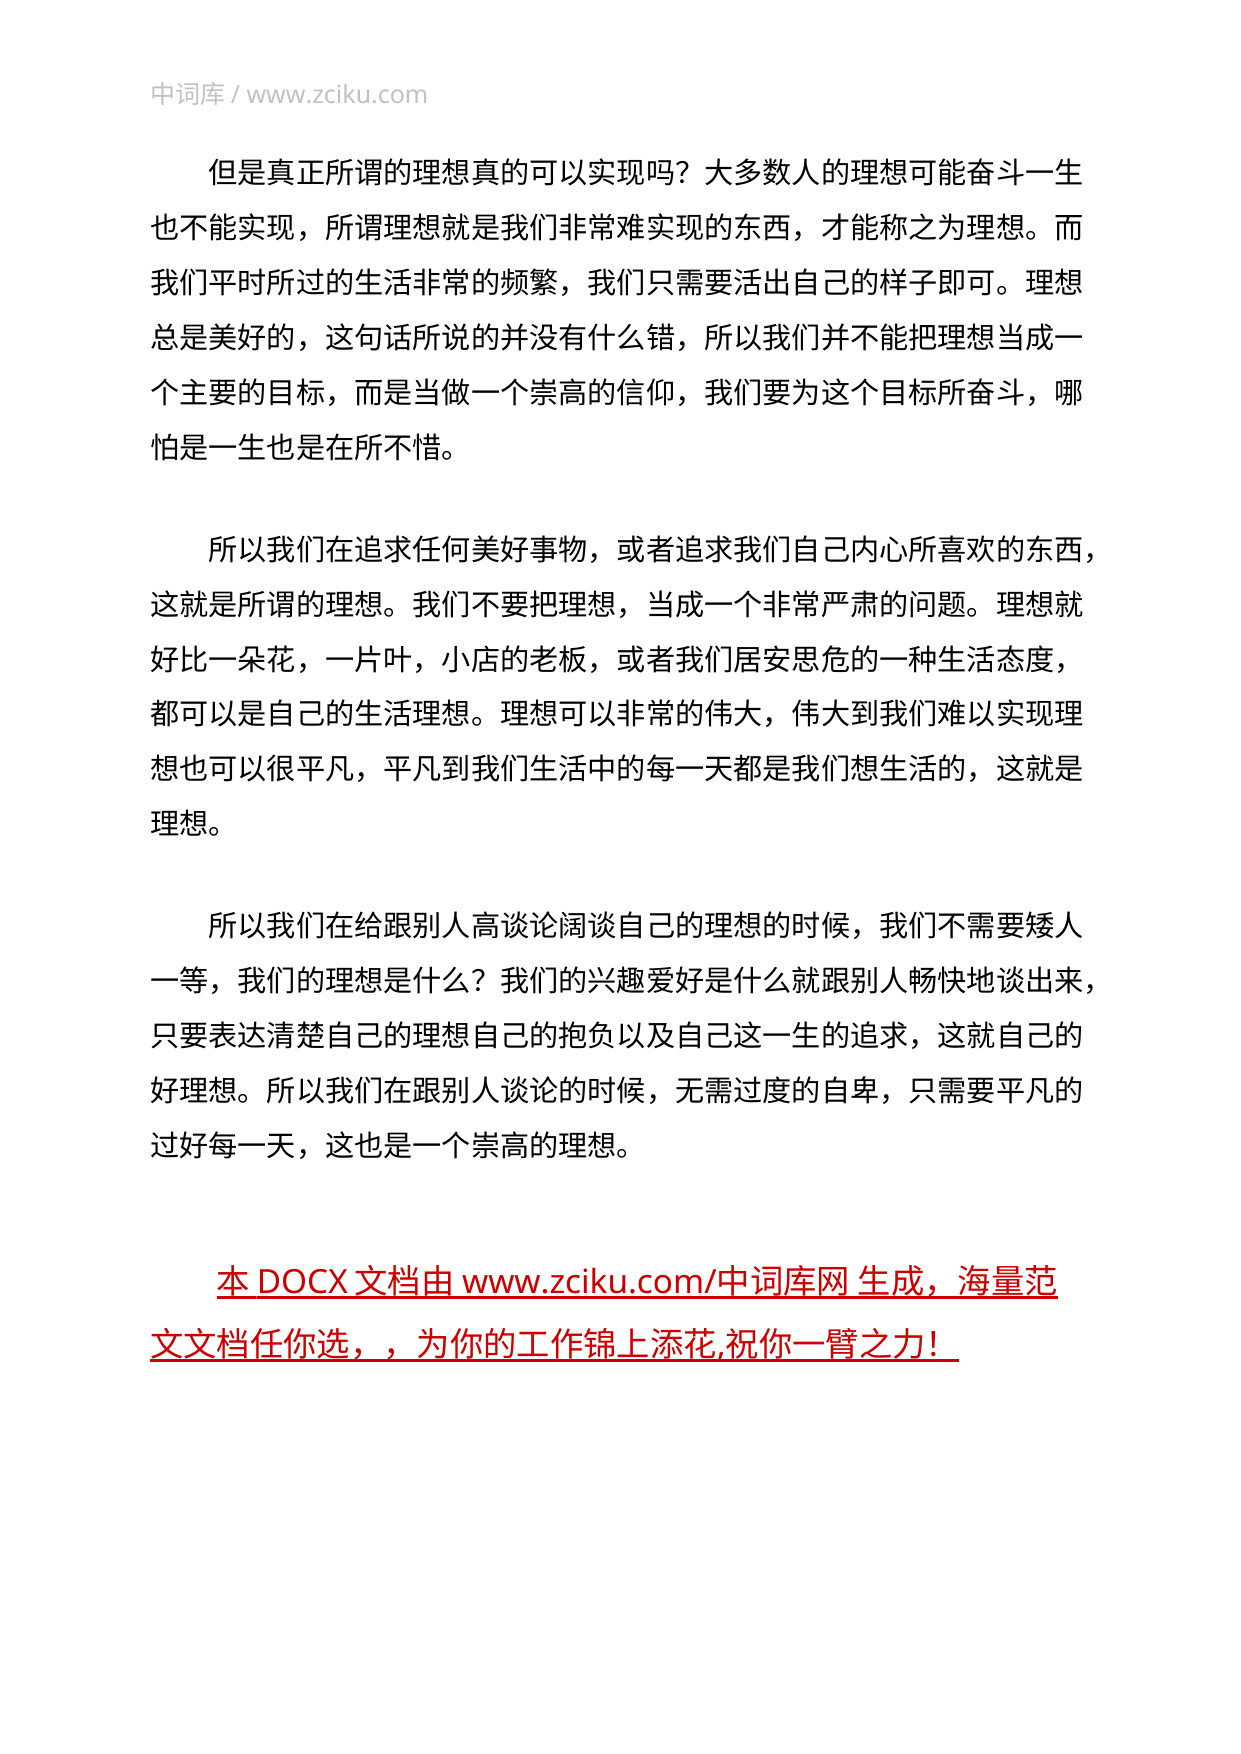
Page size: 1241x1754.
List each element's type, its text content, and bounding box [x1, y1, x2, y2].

text 但是真正所谓的理想真的可以实现吗？大多数人的理想可能奋斗一生也不能实现，所谓理想就是我们非常难实现的东西，才能称之为理想。而我们平时所过的生活非常的频繁，我们只需要活出自己的样子即可。理想总是美好的，这句话所说的并没有什么错，所以我们并不能把理想当成一个主要的目标，而是当做一个崇高的信仰，我们要为这个目标所奋斗，哪怕是一生也是在所不惜。 [150, 150, 1090, 467]
text 所以我们在给跟别人高谈论阔谈自己的理想的时候，我们不需要矮人一等，我们的理想是什么？我们的兴趣爱好是什么就跟别人畅快地谈出来，只要表达清楚自己的理想自己的抱负以及自己这一生的追求，这就自己的好理想。所以我们在跟别人谈论的时候，无需过度的自卑，只需要平凡的过好每一天，这也是一个崇高的理想。 [150, 902, 1090, 1164]
text 本DOCX文档由 www.zciku.com/中词库网 生成，海量范文文档任你选，，为你的工作锦上添花,祝你一臂之力！ [150, 1255, 1090, 1366]
text 所以我们在追求任何美好事物，或者追求我们自己内心所喜欢的东西，这就是所谓的理想。我们不要把理想，当成一个非常严肃的问题。理想就好比一朵花，一片叶，小店的老板，或者我们居安思危的一种生活态度，都可以是自己的生活理想。理想可以非常的伟大，伟大到我们难以实现理想也可以很平凡，平凡到我们生活中的每一天都是我们想生活的，这就是理想。 [150, 526, 1090, 843]
